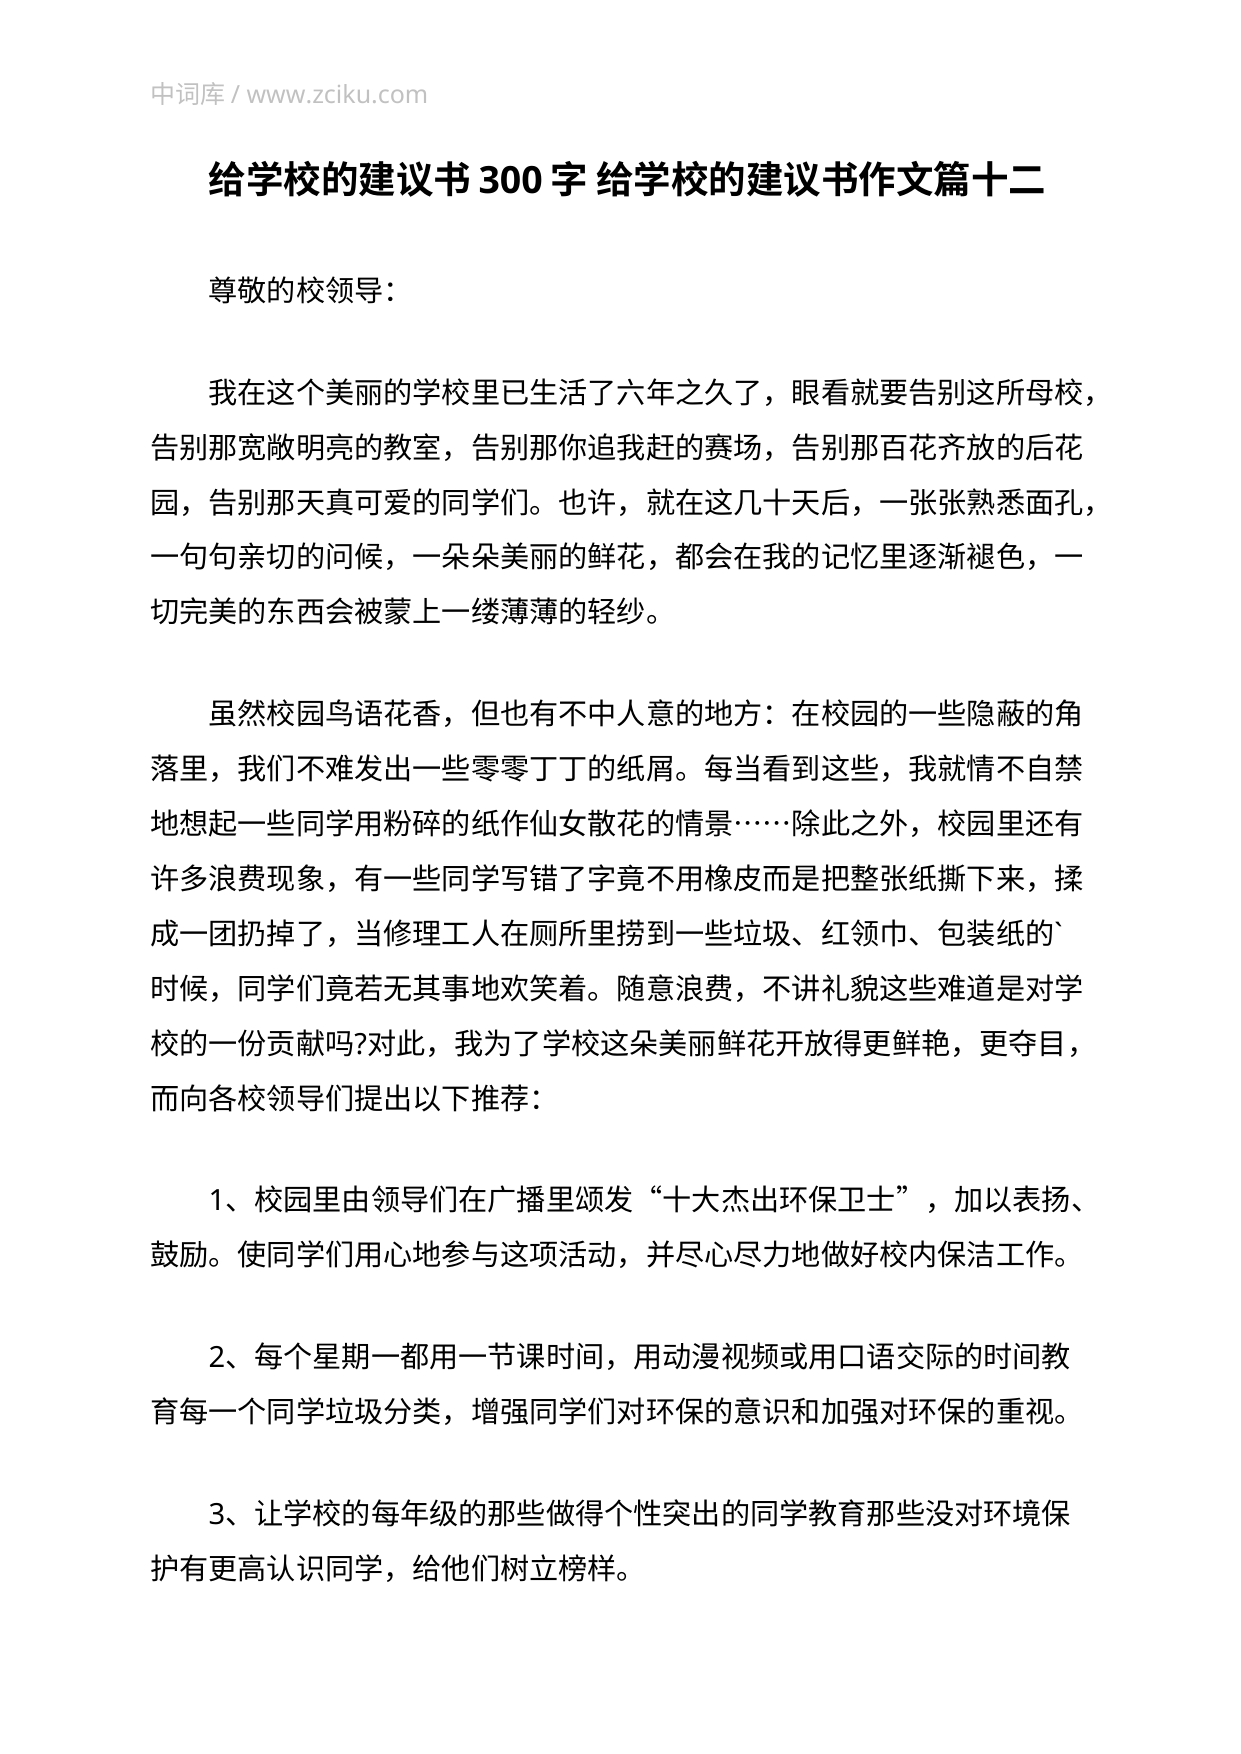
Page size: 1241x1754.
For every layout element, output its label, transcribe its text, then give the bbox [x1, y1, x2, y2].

text 1、校园里由领导们在广播里颂发“十大杰出环保卫士”，加以表扬、鼓励。使同学们用心地参与这项活动，并尽心尽力地做好校内保洁工作。 [150, 1177, 1090, 1274]
text 3、让学校的每年级的那些做得个性突出的同学教育那些没对环境保护有更高认识同学，给他们树立榜样。 [150, 1491, 1090, 1588]
text 尊敬的校领导： [150, 268, 1090, 310]
text 2、每个星期一都用一节课时间，用动漫视频或用口语交际的时间教育每一个同学垃圾分类，增强同学们对环保的意识和加强对环保的重视。 [150, 1334, 1090, 1431]
text 我在这个美丽的学校里已生活了六年之久了，眼看就要告别这所母校，告别那宽敞明亮的教室，告别那你追我赶的赛场，告别那百花齐放的后花园，告别那天真可爱的同学们。也许，就在这几十天后，一张张熟悉面孔，一句句亲切的问候，一朵朵美丽的鲜花，都会在我的记忆里逐渐褪色，一切完美的东西会被蒙上一缕薄薄的轻纱。 [150, 369, 1090, 631]
text 虽然校园鸟语花香，但也有不中人意的地方：在校园的一些隐蔽的角落里，我们不难发出一些零零丁丁的纸屑。每当看到这些，我就情不自禁地想起一些同学用粉碎的纸作仙女散花的情景……除此之外，校园里还有许多浪费现象，有一些同学写错了字竟不用橡皮而是把整张纸撕下来，揉成一团扔掉了，当修理工人在厕所里捞到一些垃圾、红领巾、包装纸的`时候，同学们竟若无其事地欢笑着。随意浪费，不讲礼貌这些难道是对学校的一份贡献吗?对此，我为了学校这朵美丽鲜花开放得更鲜艳，更夺目，而向各校领导们提出以下推荐： [150, 691, 1090, 1117]
text 给学校的建议书300字 给学校的建议书作文篇十二 [150, 150, 1090, 204]
